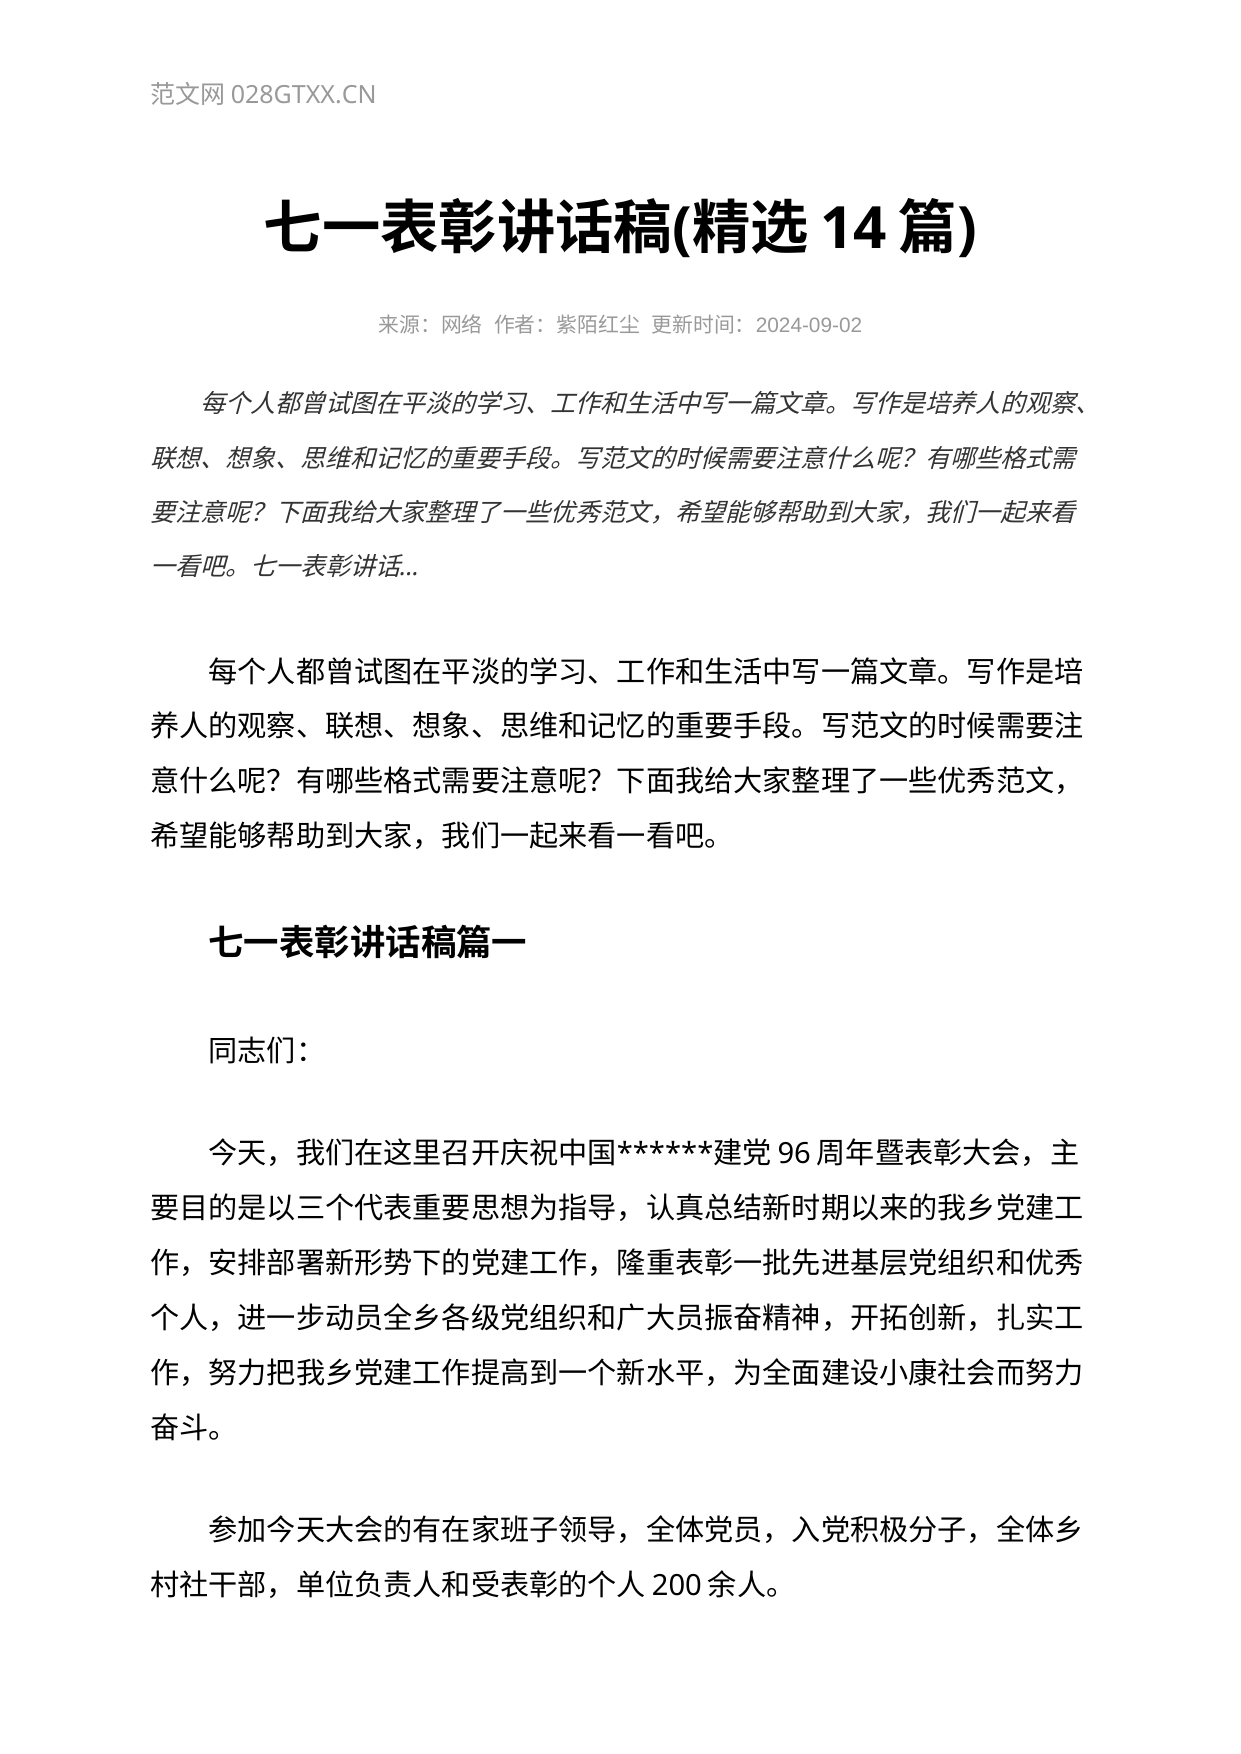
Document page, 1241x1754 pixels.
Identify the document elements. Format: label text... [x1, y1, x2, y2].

subtitle 七一表彰讲话稿(精选14篇) [150, 181, 1090, 266]
text 参加今天大会的有在家班子领导，全体党员，入党积极分子，全体乡村社干部，单位负责人和受表彰的个人200余人。 [150, 1506, 1090, 1603]
text 七一表彰讲话稿篇一 [150, 914, 1090, 966]
text 每个人都曾试图在平淡的学习、工作和生活中写一篇文章。写作是培养人的观察、联想、想象、思维和记忆的重要手段。写范文的时候需要注意什么呢？有哪些格式需要注意呢？下面我给大家整理了一些优秀范文，希望能够帮助到大家，我们一起来看一看吧。 [150, 648, 1090, 855]
text 来源：网络 作者：紫陌红尘 更新时间：2024-09-02 [150, 313, 1090, 337]
text 今天，我们在这里召开庆祝中国******建党96周年暨表彰大会，主要目的是以三个代表重要思想为指导，认真总结新时期以来的我乡党建工作，安排部署新形势下的党建工作，隆重表彰一批先进基层党组织和优秀个人，进一步动员全乡各级党组织和广大员振奋精神，开拓创新，扎实工作，努力把我乡党建工作提高到一个新水平，为全面建设小康社会而努力奋斗。 [150, 1130, 1090, 1447]
text 每个人都曾试图在平淡的学习、工作和生活中写一篇文章。写作是培养人的观察、联想、想象、思维和记忆的重要手段。写范文的时候需要注意什么呢？有哪些格式需要注意呢？下面我给大家整理了一些优秀范文，希望能够帮助到大家，我们一起来看一看吧。七一表彰讲话... [150, 384, 1090, 583]
text 同志们： [150, 1028, 1090, 1070]
